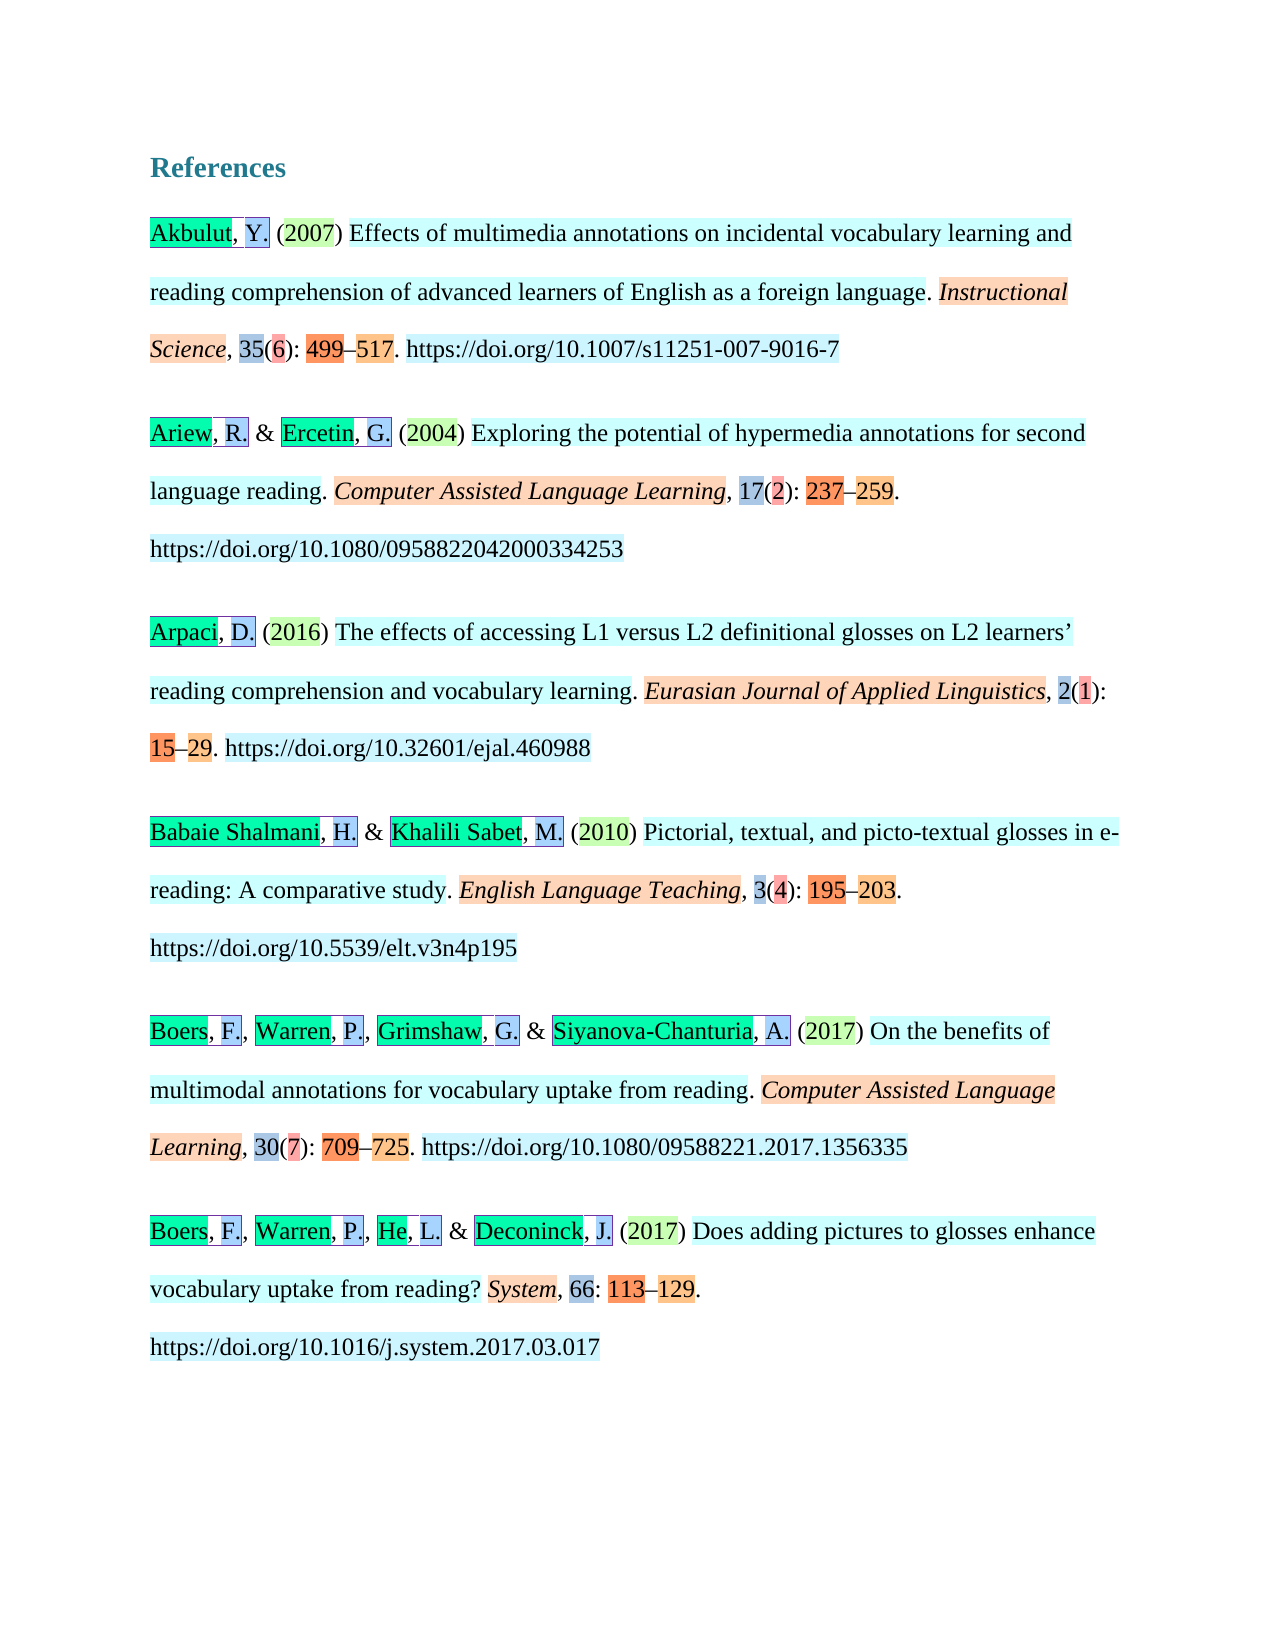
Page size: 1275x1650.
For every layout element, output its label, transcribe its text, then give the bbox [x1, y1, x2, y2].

text Akbulut, Y. (2007) Effects of multimedia annotations on incidental vocabulary learning and reading comprehension of advanced learners of English as a foreign language. Instructional Science, 35(6): 499–517. https://doi.org/10.1007/s11251-007-9016-7 [150, 217, 1125, 363]
subtitle References [150, 150, 1125, 183]
text Boers, F., Warren, P., He, L. & Deconinck, J. (2017) Does adding pictures to glosses enhance vocabulary uptake from reading? System, 66: 113–129. https://doi.org/10.1016/j.system.2017.03.017 [150, 1215, 1125, 1361]
text Arpaci, D. (2016) The effects of accessing L1 versus L2 definitional glosses on L2 learners’ reading comprehension and vocabulary learning. Eurasian Journal of Applied Linguistics, 2(1): 15–29. https://doi.org/10.32601/ejal.460988 [150, 616, 1125, 762]
text Babaie Shalmani, H. & Khalili Sabet, M. (2010) Pictorial, textual, and picto-textual glosses in e-reading: A comparative study. English Language Teaching, 3(4): 195–203. https://doi.org/10.5539/elt.v3n4p195 [150, 816, 1125, 962]
text Boers, F., Warren, P., Grimshaw, G. & Siyanova-Chanturia, A. (2017) On the benefits of multimodal annotations for vocabulary uptake from reading. Computer Assisted Language Learning, 30(7): 709–725. https://doi.org/10.1080/09588221.2017.1356335 [150, 1015, 1125, 1161]
text Ariew, R. & Ercetin, G. (2004) Exploring the potential of hypermedia annotations for second language reading. Computer Assisted Language Learning, 17(2): 237–259. https://doi.org/10.1080/0958822042000334253 [150, 417, 1125, 562]
